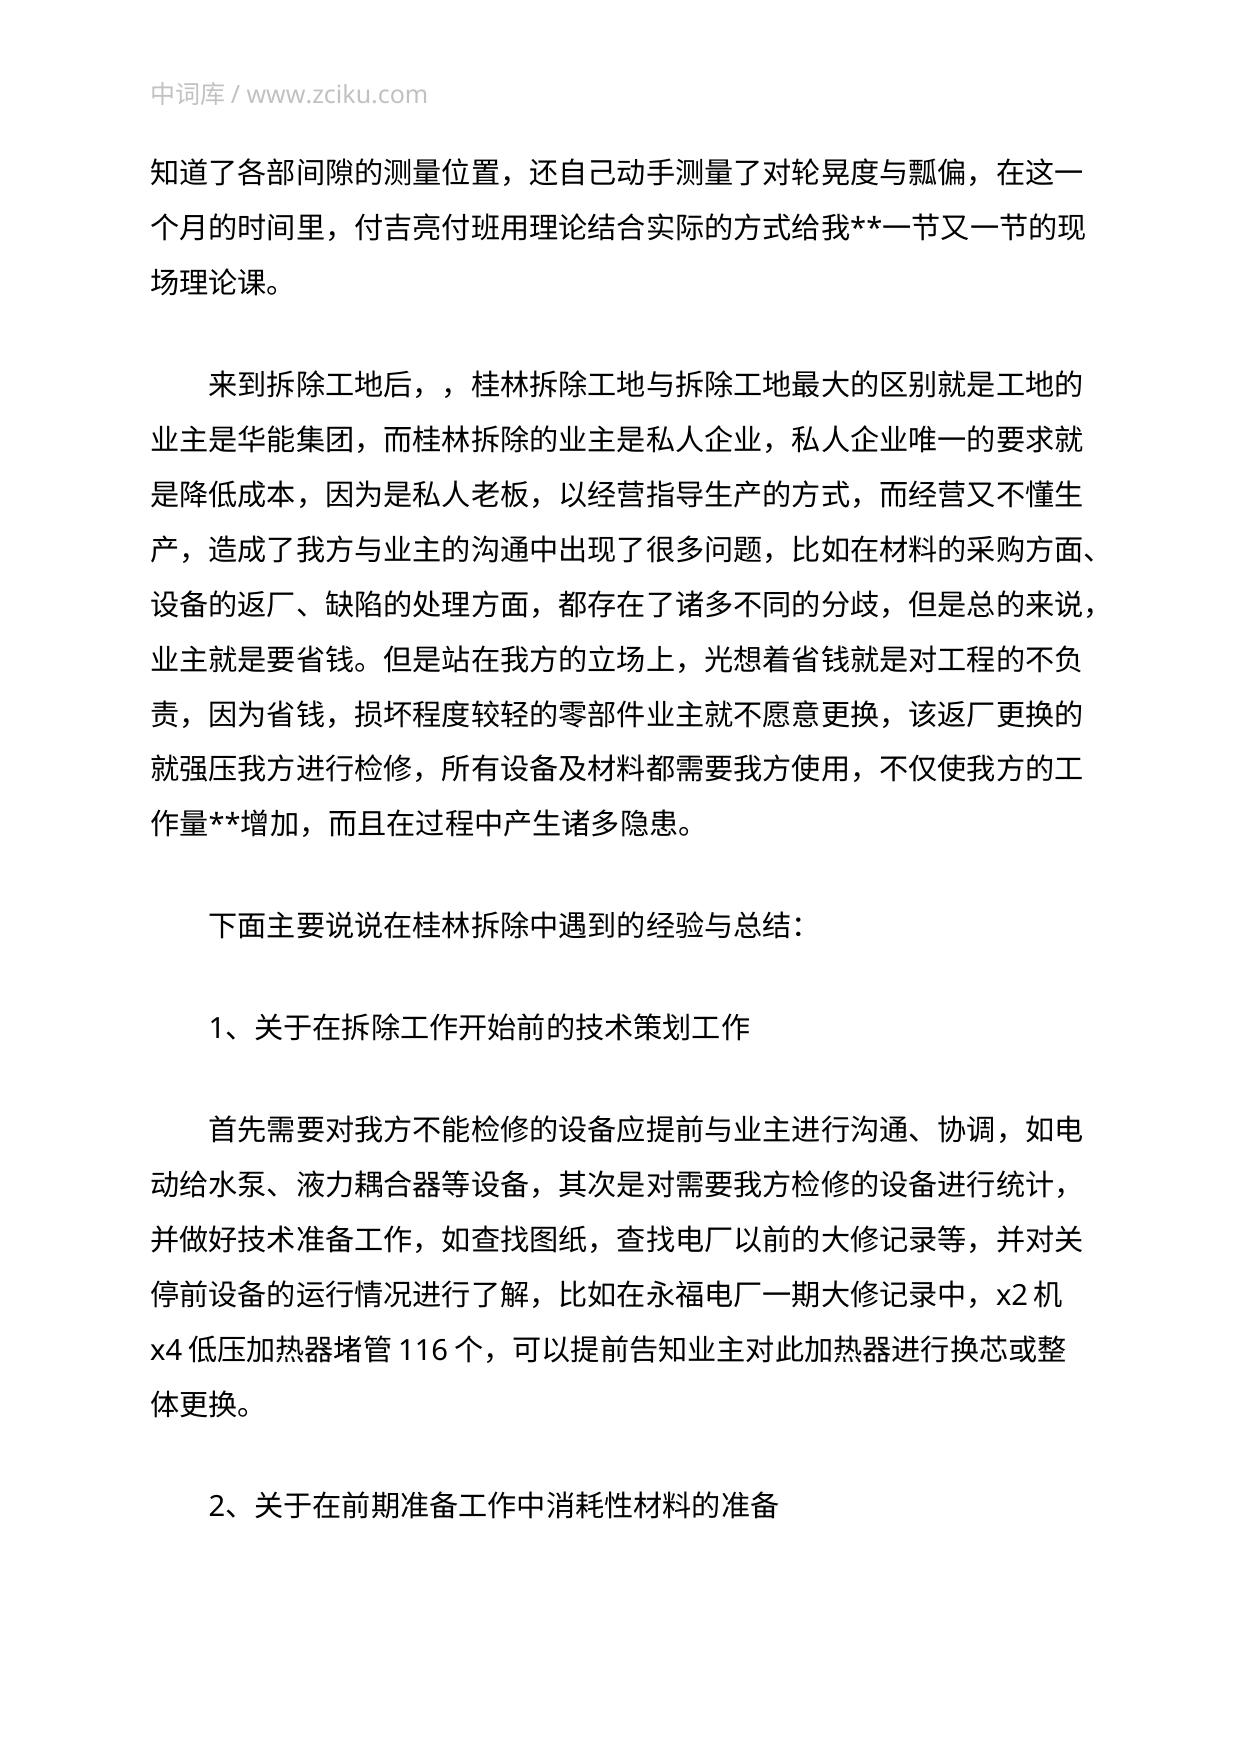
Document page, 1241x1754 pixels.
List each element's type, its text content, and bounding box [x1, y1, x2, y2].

text 1、关于在拆除工作开始前的技术策划工作 [150, 1004, 1090, 1047]
text 2、关于在前期准备工作中消耗性材料的准备 [150, 1483, 1090, 1525]
text 首先需要对我方不能检修的设备应提前与业主进行沟通、协调，如电动给水泵、液力耦合器等设备，其次是对需要我方检修的设备进行统计，并做好技术准备工作，如查找图纸，查找电厂以前的大修记录等，并对关停前设备的运行情况进行了解，比如在永福电厂一期大修记录中，x2机x4低压加热器堵管116个，可以提前告知业主对此加热器进行换芯或整体更换。 [150, 1107, 1090, 1423]
text 来到拆除工地后，，桂林拆除工地与拆除工地最大的区别就是工地的业主是华能集团，而桂林拆除的业主是私人企业，私人企业唯一的要求就是降低成本，因为是私人老板，以经营指导生产的方式，而经营又不懂生产，造成了我方与业主的沟通中出现了很多问题，比如在材料的采购方面、设备的返厂、缺陷的处理方面，都存在了诸多不同的分歧，但是总的来说，业主就是要省钱。但是站在我方的立场上，光想着省钱就是对工程的不负责，因为省钱，损坏程度较轻的零部件业主就不愿意更换，该返厂更换的就强压我方进行检修，所有设备及材料都需要我方使用，不仅使我方的工作量**增加，而且在过程中产生诸多隐患。 [150, 362, 1090, 843]
text 下面主要说说在桂林拆除中遇到的经验与总结： [150, 903, 1090, 945]
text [150, 150, 1090, 302]
